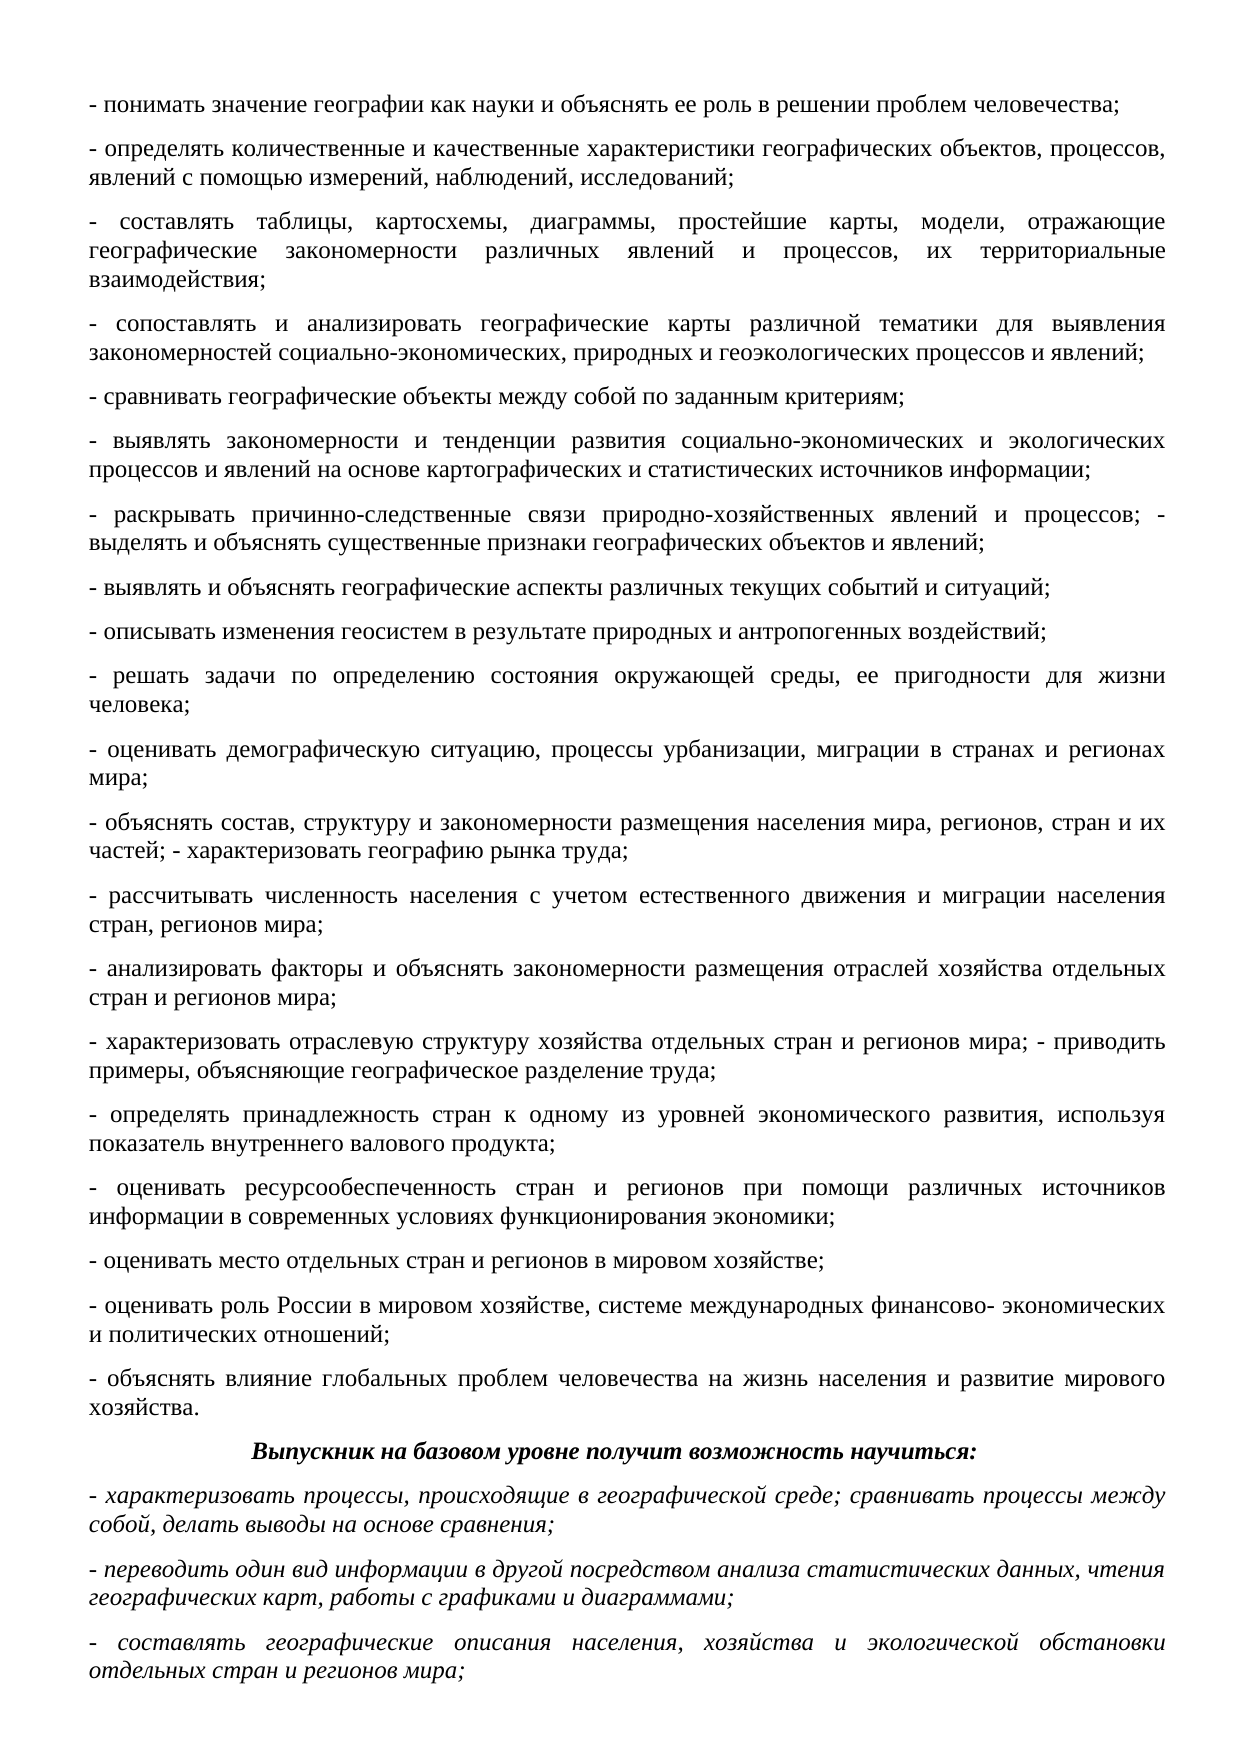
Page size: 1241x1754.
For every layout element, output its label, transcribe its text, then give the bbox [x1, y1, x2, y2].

text - сравнивать географические объекты между собой по заданным критериям; [89, 381, 1167, 410]
text - определять количественные и качественные характеристики географических объектов, процессов, явлений с помощью измерений, наблюдений, исследований; [89, 133, 1167, 191]
text - описывать изменения геосистем в результате природных и антропогенных воздействий; [89, 616, 1167, 645]
text - рассчитывать численность населения с учетом естественного движения и миграции населения стран, регионов мира; [89, 880, 1167, 937]
text - сопоставлять и анализировать географические карты различной тематики для выявления закономерностей социально-экономических, природных и геоэкологических процессов и явлений; [89, 308, 1167, 366]
text - характеризовать процессы, происходящие в географической среде; сравнивать процессы между собой, делать выводы на основе сравнения; [89, 1481, 1167, 1538]
text - раскрывать причинно-следственные связи природно-хозяйственных явлений и процессов; - выделять и объяснять существенные признаки географических объектов и явлений; [89, 499, 1167, 556]
text - объяснять состав, структуру и закономерности размещения населения мира, регионов, стран и их частей; - характеризовать географию рынка труда; [89, 807, 1167, 864]
text Выпускник на базовом уровне получит возможность научиться: [89, 1436, 1167, 1465]
text - оценивать место отдельных стран и регионов в мировом хозяйстве; [89, 1246, 1167, 1274]
text - объяснять влияние глобальных проблем человечества на жизнь населения и развитие мирового хозяйства. [89, 1363, 1167, 1421]
text - оценивать роль России в мировом хозяйстве, системе международных финансово- экономических и политических отношений; [89, 1290, 1167, 1347]
text - решать задачи по определению состояния окружающей среды, ее пригодности для жизни человека; [89, 661, 1167, 718]
text - понимать значение географии как науки и объяснять ее роль в решении проблем человечества; [89, 89, 1167, 117]
text - составлять таблицы, картосхемы, диаграммы, простейшие карты, модели, отражающие географические закономерности различных явлений и процессов, их территориальные взаимодействия; [89, 206, 1167, 292]
text - составлять географические описания населения, хозяйства и экологической обстановки отдельных стран и регионов мира; [89, 1627, 1167, 1684]
text - выявлять и объяснять географические аспекты различных текущих событий и ситуаций; [89, 572, 1167, 601]
text - оценивать демографическую ситуацию, процессы урбанизации, миграции в странах и регионах мира; [89, 734, 1167, 791]
text - выявлять закономерности и тенденции развития социально-экономических и экологических процессов и явлений на основе картографических и статистических источников информации; [89, 426, 1167, 483]
text - оценивать ресурсообеспеченность стран и регионов при помощи различных источников информации в современных условиях функционирования экономики; [89, 1172, 1167, 1230]
text - анализировать факторы и объяснять закономерности размещения отраслей хозяйства отдельных стран и регионов мира; [89, 953, 1167, 1011]
text - определять принадлежность стран к одному из уровней экономического развития, используя показатель внутреннего валового продукта; [89, 1099, 1167, 1157]
text - характеризовать отраслевую структуру хозяйства отдельных стран и регионов мира; - приводить примеры, объясняющие географическое разделение труда; [89, 1026, 1167, 1084]
text - переводить один вид информации в другой посредством анализа статистических данных, чтения географических карт, работы с графиками и диаграммами; [89, 1554, 1167, 1611]
